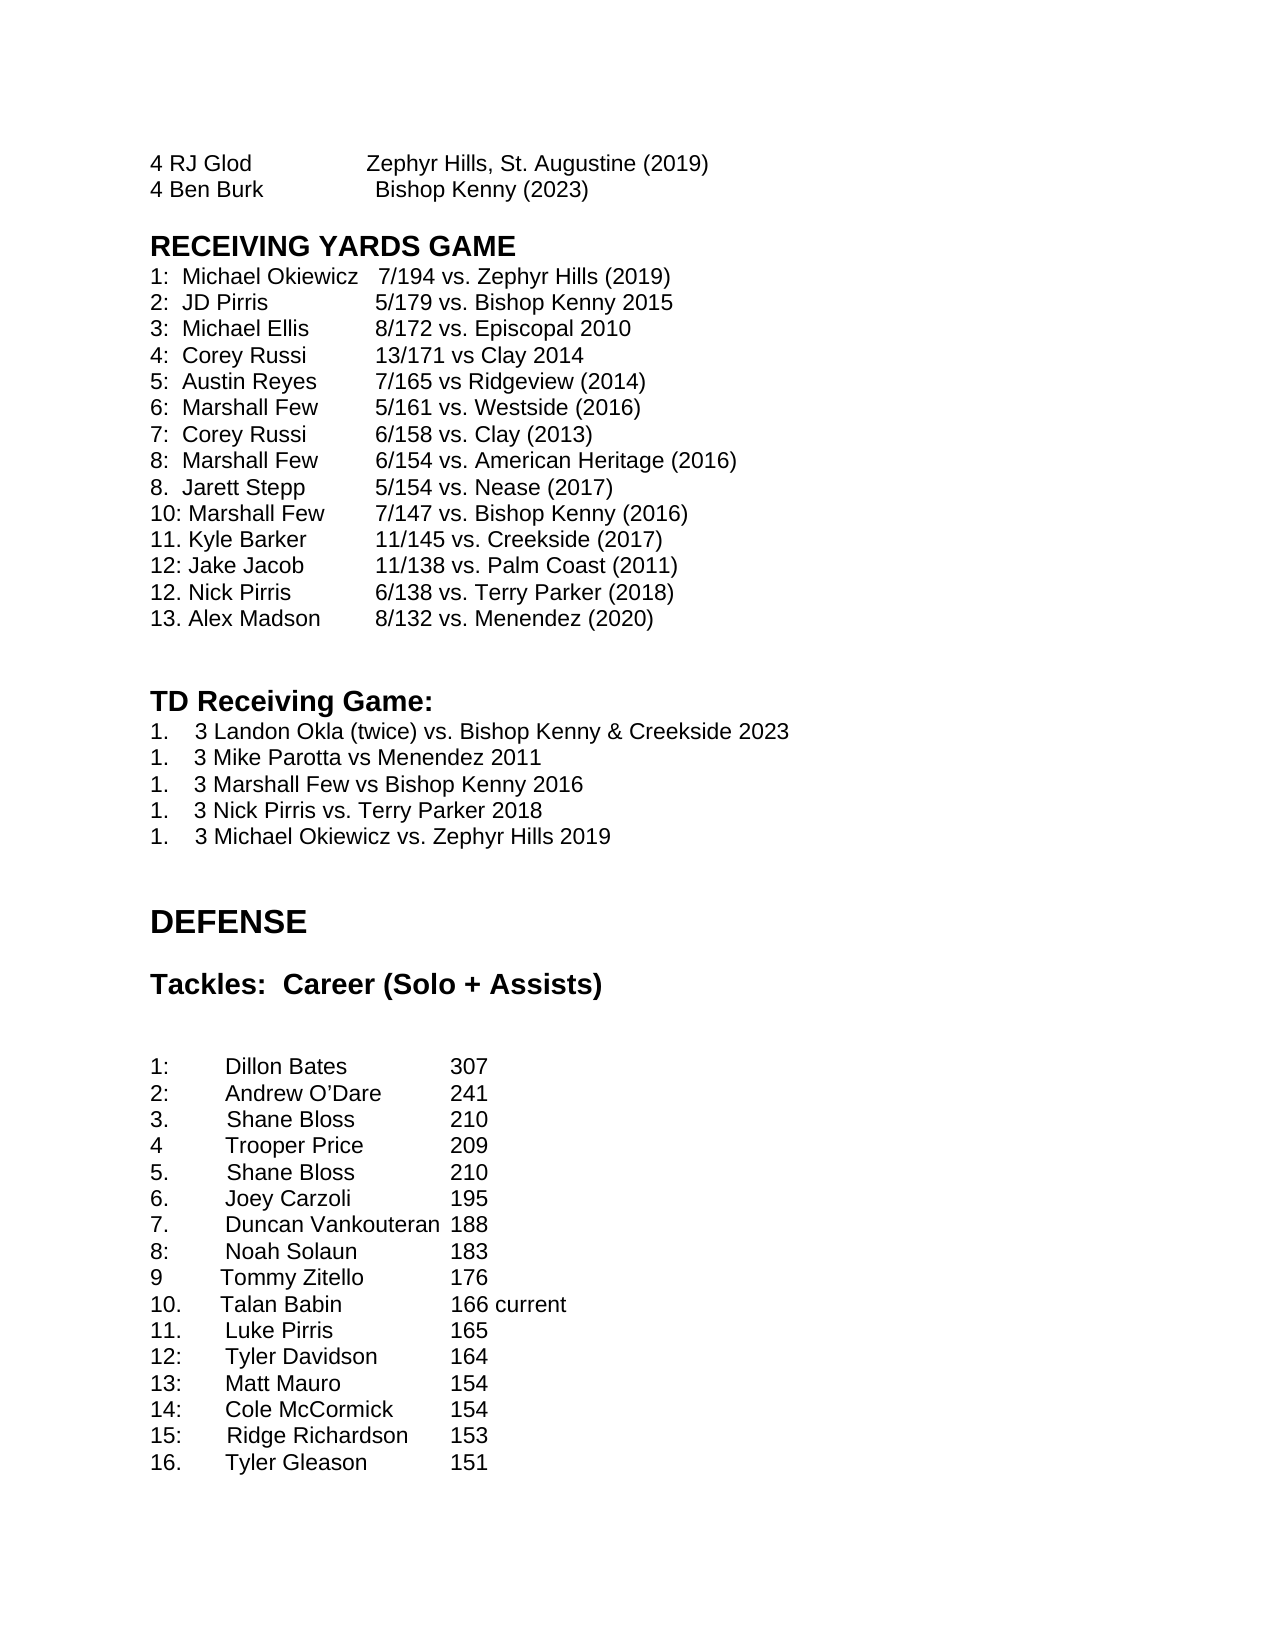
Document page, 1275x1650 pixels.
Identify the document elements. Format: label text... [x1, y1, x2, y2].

text RECEIVING YARDS GAME [150, 229, 1125, 263]
text 11. Luke Pirris 165 [150, 1317, 1125, 1343]
text Tackles: Career (Solo + Assists) [150, 967, 1125, 1001]
text 8: Marshall Few 6/154 vs. American Heritage (2016) [150, 447, 1125, 473]
text 3: Michael Ellis 8/172 vs. Episcopal 2010 [150, 315, 1125, 342]
text DEFENSE [150, 902, 1125, 941]
text 1. 3 Landon Okla (twice) vs. Bishop Kenny & Creekside 2023 [150, 718, 1125, 744]
text 4 Trooper Price 209 [150, 1132, 1125, 1159]
text 4 RJ Glod Zephyr Hills, St. Augustine (2019) [150, 150, 1125, 176]
text 12. Nick Pirris 6/138 vs. Terry Parker (2018) [150, 579, 1125, 605]
list 3 Mike Parotta vs Menendez 2011 [150, 744, 1125, 771]
text 13: Matt Mauro 154 [150, 1369, 1125, 1396]
text 2: Andrew O’Dare 241 [150, 1080, 1125, 1106]
text 11. Kyle Barker 11/145 vs. Creekside (2017) [150, 526, 1125, 552]
text 15: Ridge Richardson 153 [150, 1422, 1125, 1449]
text 2: JD Pirris 5/179 vs. Bishop Kenny 2015 [150, 289, 1125, 315]
text 14: Cole McCormick 154 [150, 1396, 1125, 1422]
text 7. Duncan Vankouteran 188 [150, 1211, 1125, 1238]
text 10. Talan Babin 166 current [150, 1291, 1125, 1317]
text 3. Shane Bloss 210 [150, 1106, 1125, 1132]
text 4 Ben Burk Bishop Kenny (2023) [150, 176, 1125, 203]
text 6: Marshall Few 5/161 vs. Westside (2016) [150, 394, 1125, 421]
text 1. 3 Michael Okiewicz vs. Zephyr Hills 2019 [150, 823, 1125, 849]
text 12: Jake Jacob 11/138 vs. Palm Coast (2011) [150, 552, 1125, 579]
text 8. Jarett Stepp 5/154 vs. Nease (2017) [150, 473, 1125, 500]
text 1: Michael Okiewicz 7/194 vs. Zephyr Hills (2019) [150, 263, 1125, 289]
text 9 Tommy Zitello 176 [150, 1264, 1125, 1291]
list 3 Marshall Few vs Bishop Kenny 2016 [150, 771, 1125, 797]
text TD Receiving Game: [150, 684, 1125, 718]
list 3 Nick Pirris vs. Terry Parker 2018 [150, 797, 1125, 823]
text 12: Tyler Davidson 164 [150, 1343, 1125, 1369]
text 7: Corey Russi 6/158 vs. Clay (2013) [150, 421, 1125, 447]
text 4: Corey Russi 13/171 vs Clay 2014 [150, 342, 1125, 368]
text 5. Shane Bloss 210 [150, 1159, 1125, 1185]
text 8: Noah Solaun 183 [150, 1238, 1125, 1264]
text 16. Tyler Gleason 151 [150, 1449, 1125, 1475]
text 1: Dillon Bates 307 [150, 1053, 1125, 1080]
text 5: Austin Reyes 7/165 vs Ridgeview (2014) [150, 368, 1125, 394]
text 10: Marshall Few 7/147 vs. Bishop Kenny (2016) [150, 500, 1125, 526]
text 6. Joey Carzoli 195 [150, 1185, 1125, 1211]
text 13. Alex Madson 8/132 vs. Menendez (2020) [150, 605, 1125, 632]
